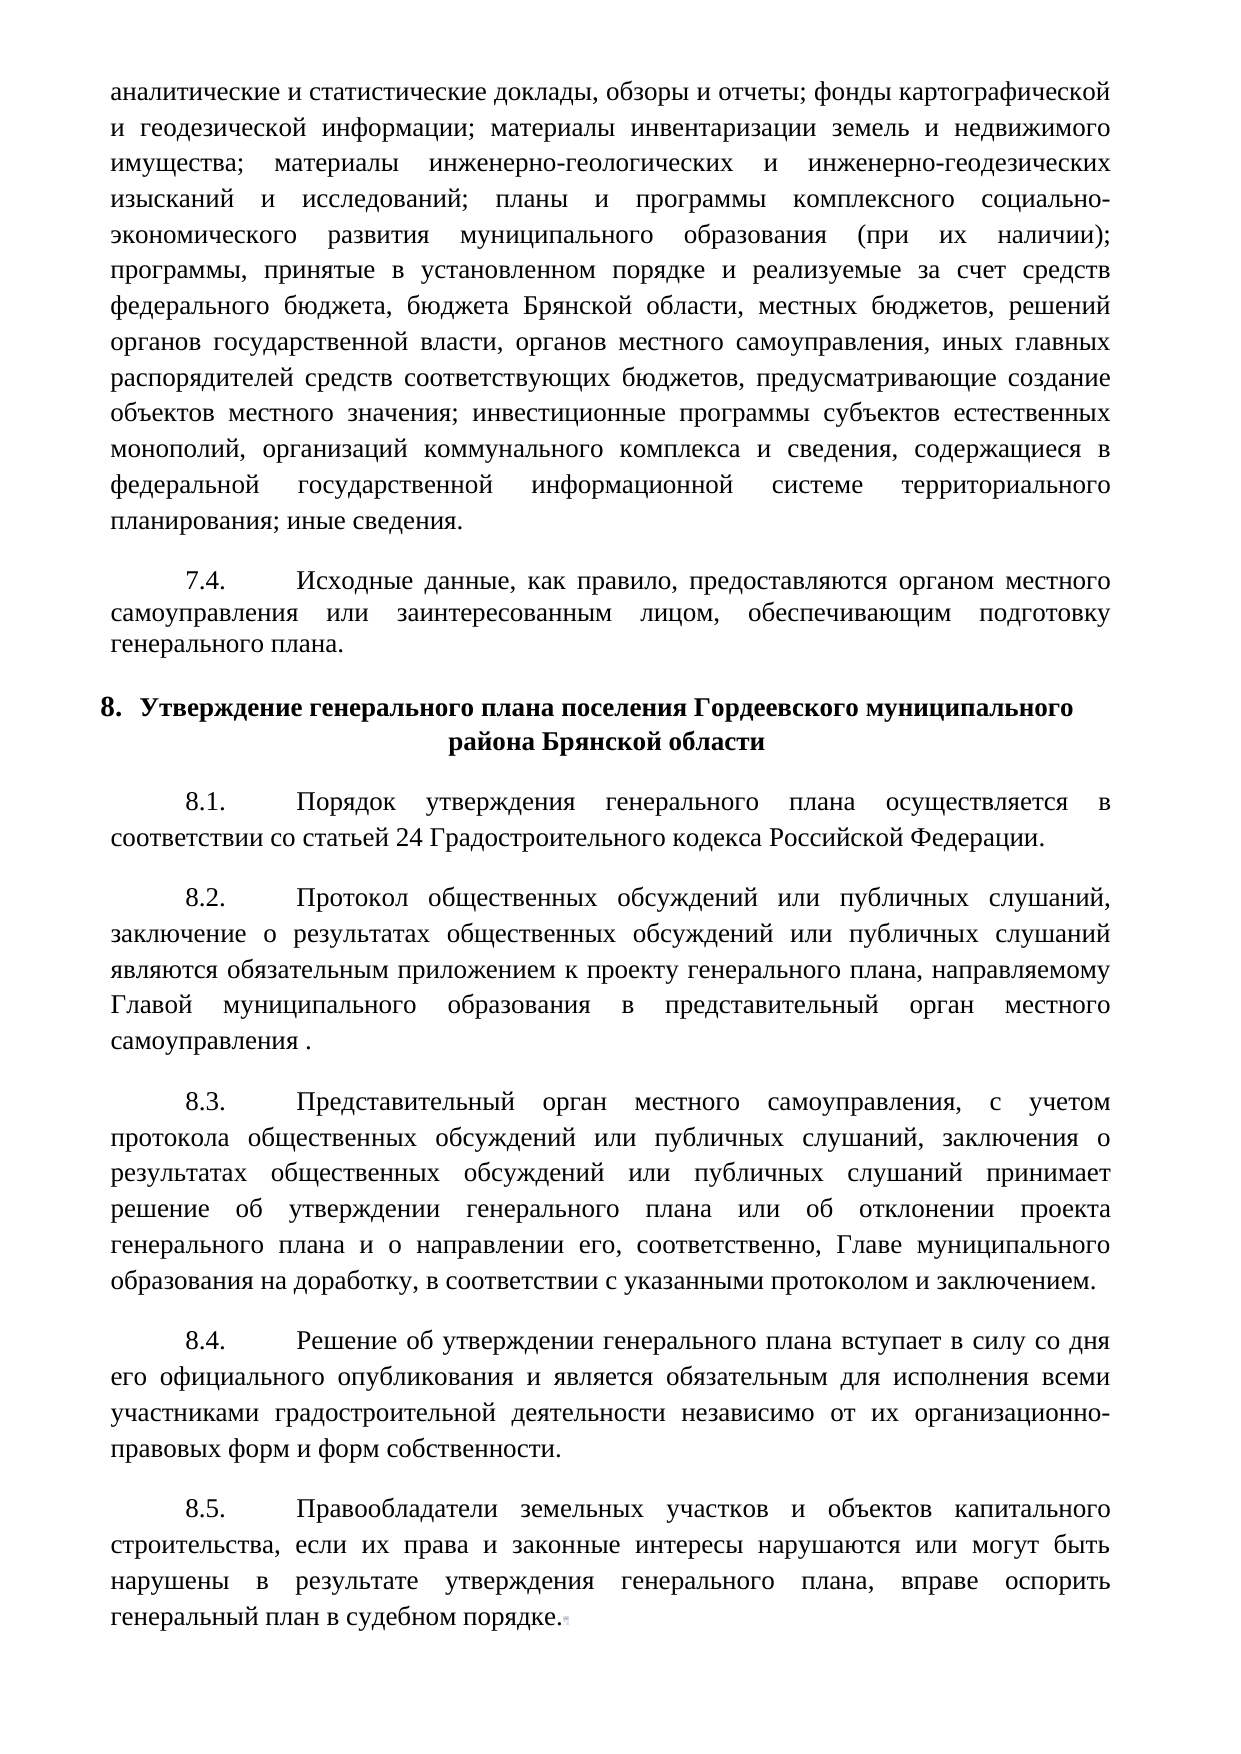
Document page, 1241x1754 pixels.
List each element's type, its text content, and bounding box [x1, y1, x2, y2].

list Правообладатели земельных участков и объектов капитального строительства, если их права и законные интересы нарушаются или могут быть нарушены в результате утверждения генерального плана, вправе оспорить генеральный план в судебном порядке. [110, 1492, 1112, 1631]
list Утверждение генерального плана поселения Гордеевского муниципального района Брянской области [71, 689, 1103, 756]
list Решение об утверждении генерального плана вступает в силу со дня его официального опубликования и является обязательным для исполнения всеми участниками градостроительной деятельности независимо от их организационно-правовых форм и форм собственности. [110, 1324, 1112, 1463]
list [110, 75, 1112, 535]
picture [563, 1616, 569, 1625]
list Порядок утверждения генерального плана осуществляется в соответствии со статьей 24 Градостроительного кодекса Российской Федерации. [110, 785, 1112, 852]
list Протокол общественных обсуждений или публичных слушаний, заключение о результатах общественных обсуждений или публичных слушаний являются обязательным приложением к проекту генерального плана, направляемому Главой муниципального образования в представительный орган местного самоуправления . [110, 881, 1112, 1056]
list Исходные данные, как правило, предоставляются органом местного самоуправления или заинтересованным лицом, обеспечивающим подготовку генерального плана. [110, 564, 1112, 658]
list Представительный орган местного самоуправления, с учетом протокола общественных обсуждений или публичных слушаний, заключения о результатах общественных обсуждений или публичных слушаний принимает решение об утверждении генерального плана или об отклонении проекта генерального плана и о направлении его, соответственно, Главе муниципального образования на доработку, в соответствии с указанными протоколом и заключением. [110, 1085, 1112, 1295]
